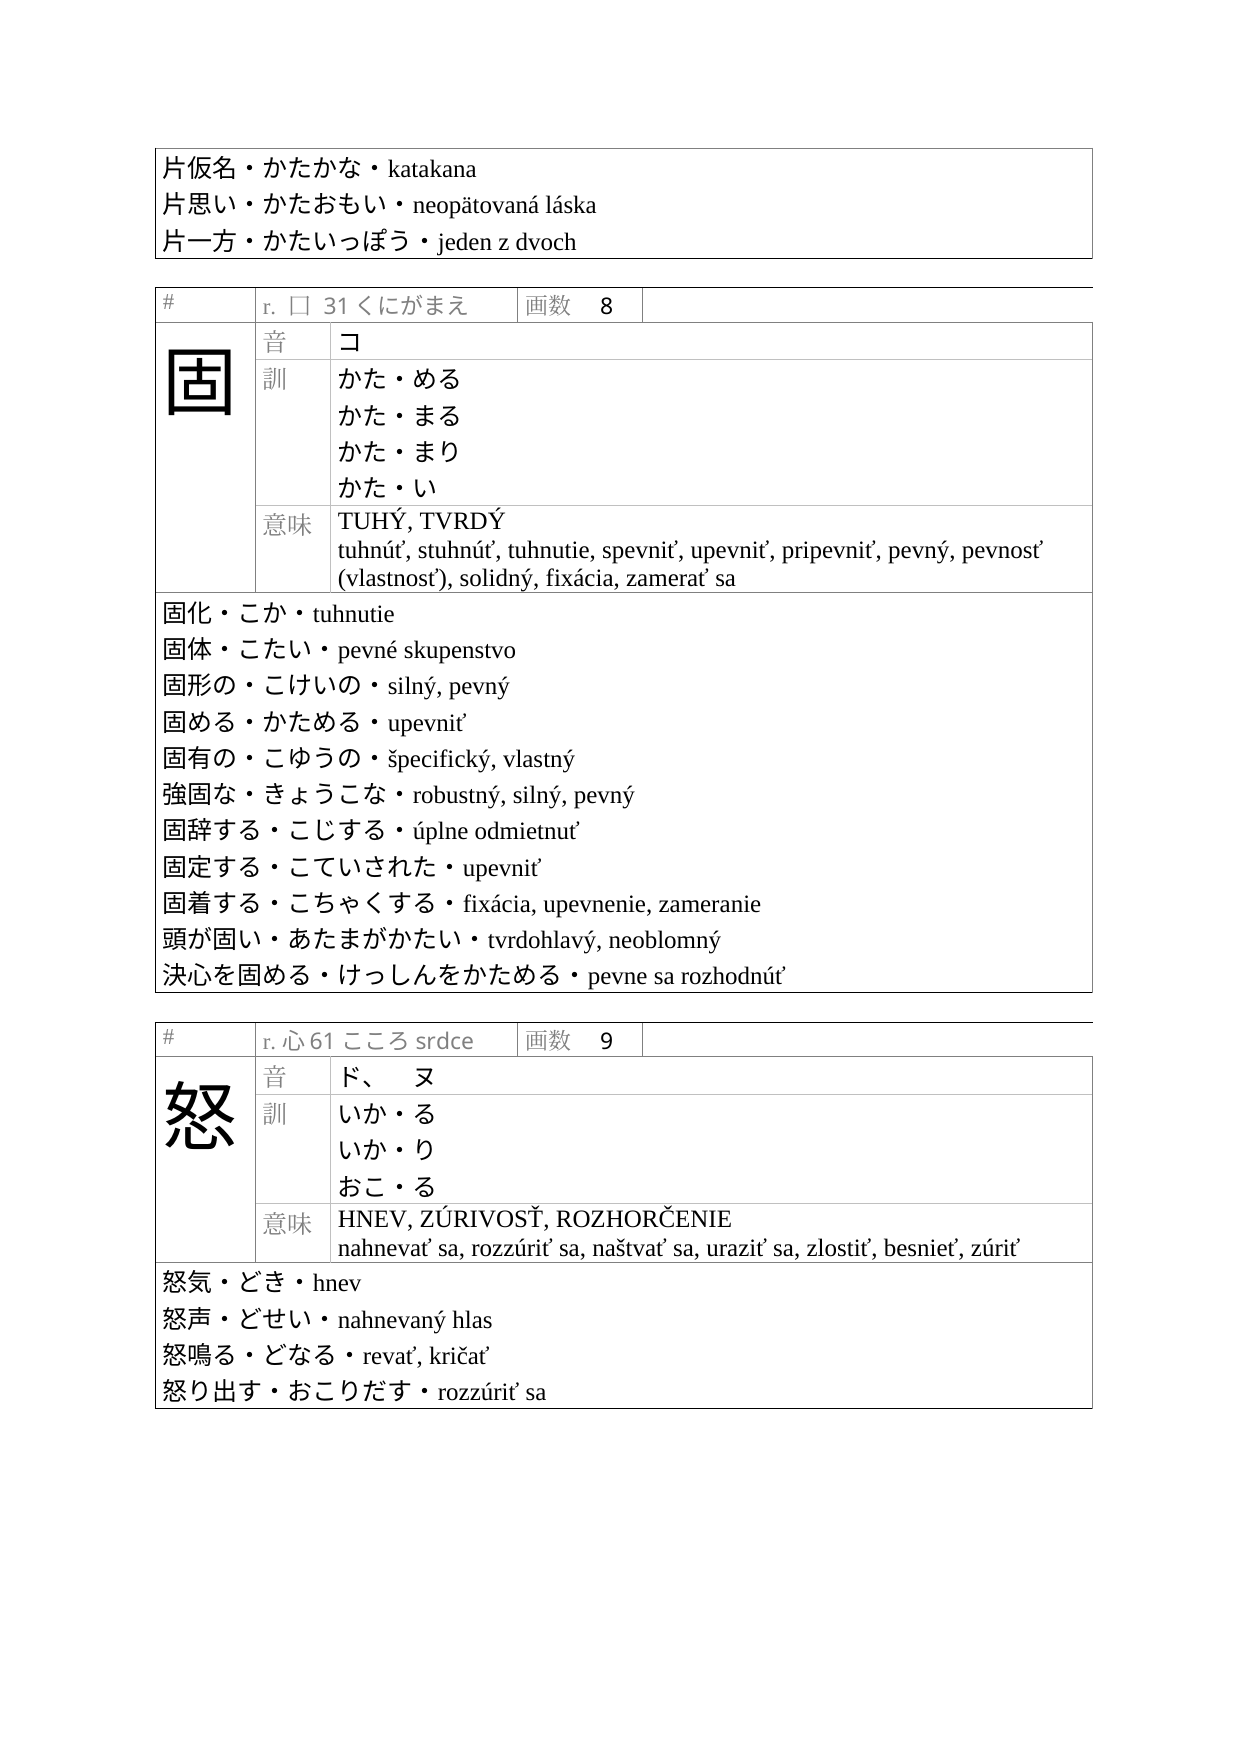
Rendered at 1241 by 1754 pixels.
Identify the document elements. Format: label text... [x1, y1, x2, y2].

table_cell ド、 ヌ [331, 1057, 1092, 1093]
table_cell コ [331, 323, 1092, 359]
table_header 画数 8 [518, 288, 642, 322]
table_header # [156, 1023, 255, 1056]
table_cell 音 [256, 323, 330, 359]
table_header [643, 1023, 1093, 1056]
table_header r. 心61 こころ srdce [256, 1023, 517, 1056]
table_cell いか・る いか・り おこ・る [331, 1095, 1092, 1203]
table_cell 意味 [256, 506, 330, 592]
table_header r. 囗 31くにがまえ [256, 288, 517, 322]
table_cell 怒気・どき・hnev 怒声・どせい・nahnevaný hlas 怒鳴る・どなる・revať, kričať 怒り出す・おこりだす・rozzúriť sa [156, 1263, 1092, 1408]
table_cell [156, 149, 1092, 257]
table_cell 固化・こか・tuhnutie 固体・こたい・pevné skupenstvo 固形の・こけいの・silný, pevný 固める・かためる・upevniť 固有の・こゆうの・špecifický, vlastný 強固な・きょうこな・robustný, silný, pevný 固辞する・こじする・úplne odmietnuť 固定する・こていされた・upevniť 固着する・こちゃくする・fixácia, upevnenie, zameranie 頭が固い・あたまがかたい・tvrdohlavý, neoblomný 決心を固める・けっしんをかためる・pevne sa rozhodnúť [156, 593, 1092, 992]
table_cell かた・める かた・まる かた・まり かた・い [331, 360, 1092, 505]
table_cell 固 [156, 323, 255, 592]
table_header [643, 288, 1093, 322]
table_cell 訓 [256, 1095, 330, 1203]
table_cell 訓 [256, 360, 330, 505]
table_cell HNEV, ZÚRIVOSŤ, ROZHORČENIE nahnevať sa, rozzúriť sa, naštvať sa, uraziť sa, zlostiť, besnieť, zúriť [331, 1204, 1092, 1262]
table_cell 怒 [156, 1057, 255, 1262]
table_header # [156, 288, 255, 322]
table_cell 意味 [256, 1204, 330, 1262]
table_header 画数 9 [518, 1023, 642, 1056]
table_cell TUHÝ, TVRDÝ tuhnúť, stuhnúť, tuhnutie, spevniť, upevniť, pripevniť, pevný, pevnosť (vlastnosť), solidný, fixácia, zamerať sa [331, 506, 1092, 592]
table_cell 音 [256, 1057, 330, 1093]
